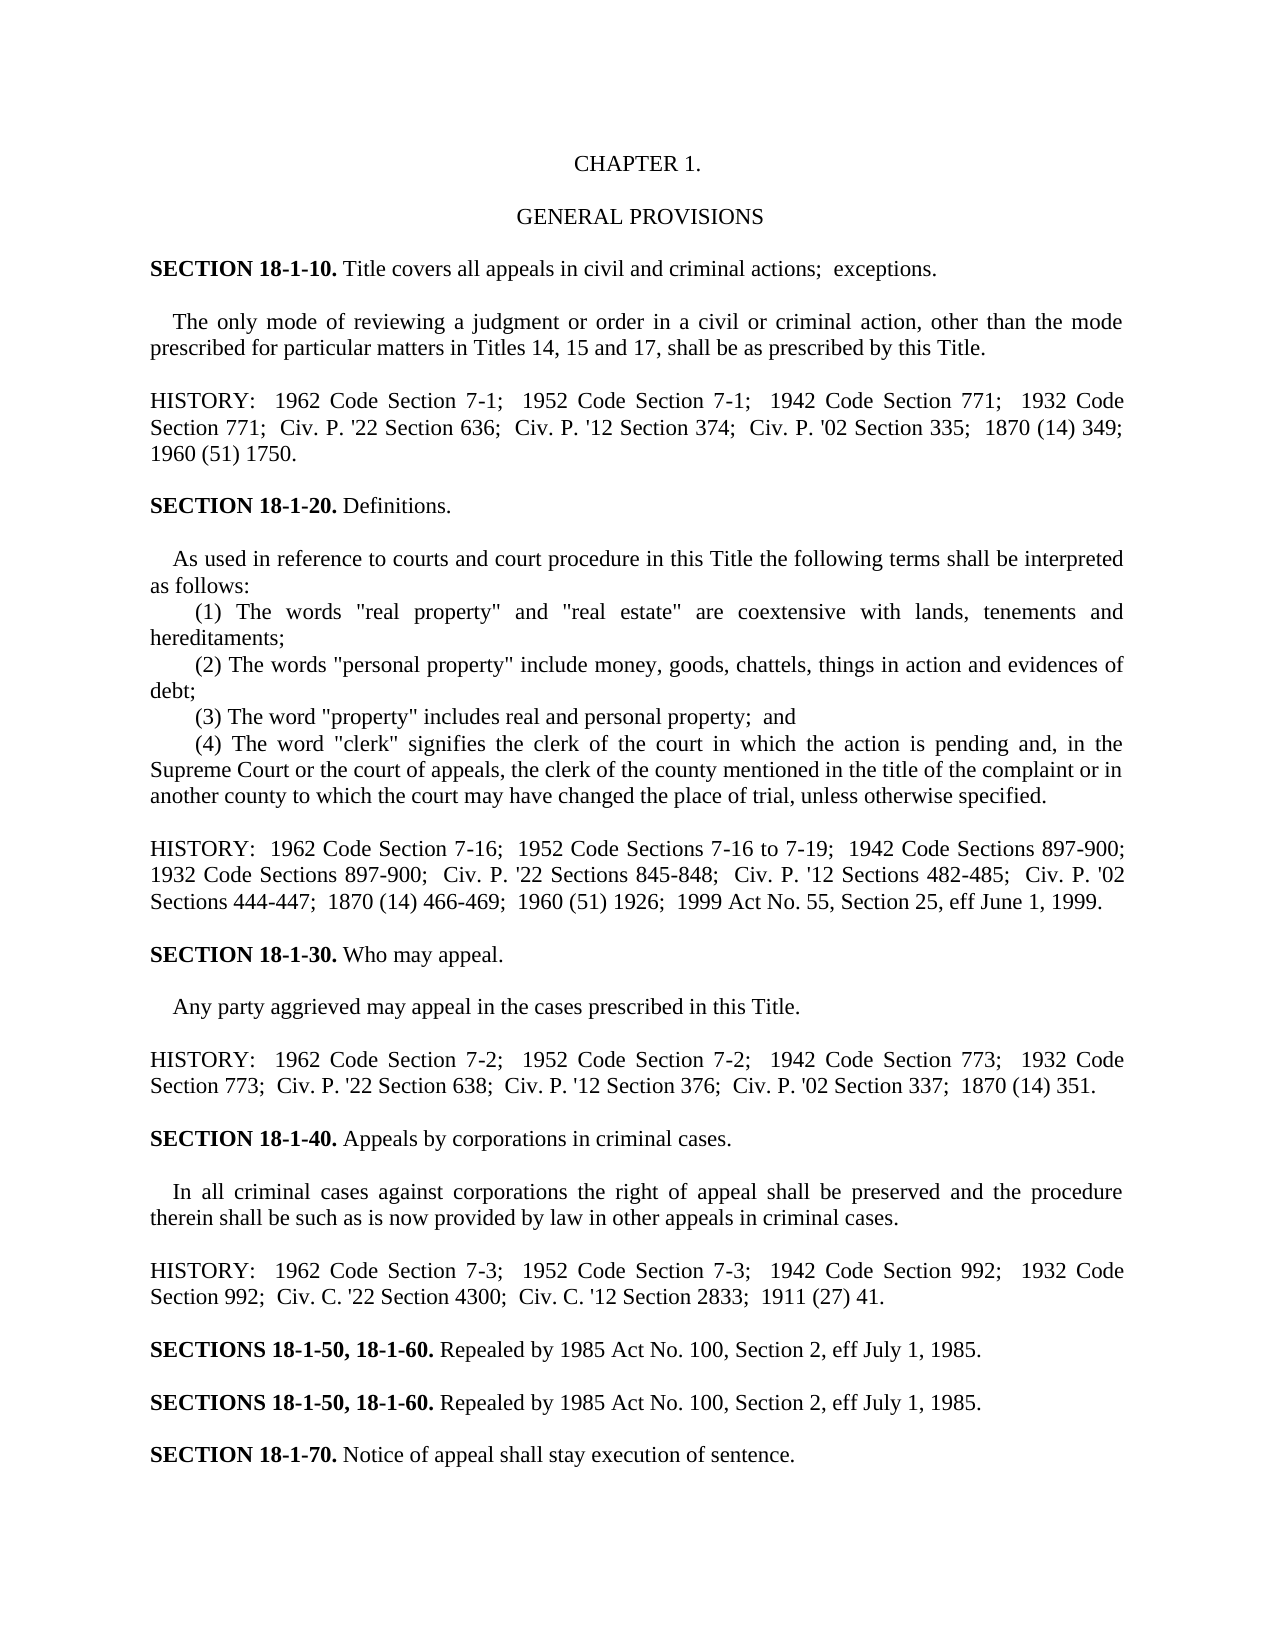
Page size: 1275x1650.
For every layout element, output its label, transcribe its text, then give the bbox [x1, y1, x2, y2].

text HISTORY: 1962 Code Section 7-3; 1952 Code Section 7-3; 1942 Code Section 992; 1932 Code Section 992; Civ. C. '22 Section 4300; Civ. C. '12 Section 2833; 1911 (27) 41. [150, 1257, 1125, 1309]
text (1) The words "real property" and "real estate" are coextensive with lands, tenements and hereditaments; [150, 598, 1125, 651]
text SECTION 18-1-20. Definitions. [150, 493, 1125, 519]
text SECTION 18-1-10. Title covers all appeals in civil and criminal actions; exceptions. [150, 255, 1125, 282]
text (3) The word "property" includes real and personal property; and [150, 703, 1125, 730]
text HISTORY: 1962 Code Section 7-2; 1952 Code Section 7-2; 1942 Code Section 773; 1932 Code Section 773; Civ. P. '22 Section 638; Civ. P. '12 Section 376; Civ. P. '02 Section 337; 1870 (14) 351. [150, 1046, 1125, 1099]
text As used in reference to courts and court procedure in this Title the following terms shall be interpreted as follows: [150, 545, 1125, 598]
text GENERAL PROVISIONS [150, 203, 1125, 229]
text SECTION 18-1-30. Who may appeal. [150, 941, 1125, 967]
text CHAPTER 1. [150, 150, 1125, 176]
text (2) The words "personal property" include money, goods, chattels, things in action and evidences of debt; [150, 651, 1125, 703]
text HISTORY: 1962 Code Section 7-1; 1952 Code Section 7-1; 1942 Code Section 771; 1932 Code Section 771; Civ. P. '22 Section 636; Civ. P. '12 Section 374; Civ. P. '02 Section 335; 1870 (14) 349; 1960 (51) 1750. [150, 387, 1125, 466]
text Any party aggrieved may appeal in the cases prescribed in this Title. [150, 993, 1125, 1020]
text SECTION 18-1-70. Notice of appeal shall stay execution of sentence. [150, 1441, 1125, 1468]
text HISTORY: 1962 Code Section 7-16; 1952 Code Sections 7-16 to 7-19; 1942 Code Sections 897-900; 1932 Code Sections 897-900; Civ. P. '22 Sections 845-848; Civ. P. '12 Sections 482-485; Civ. P. '02 Sections 444-447; 1870 (14) 466-469; 1960 (51) 1926; 1999 Act No. 55, Section 25, eff June 1, 1999. [150, 835, 1125, 914]
text SECTIONS 18-1-50, 18-1-60. Repealed by 1985 Act No. 100, Section 2, eff July 1, 1985. [150, 1389, 1125, 1415]
text SECTIONS 18-1-50, 18-1-60. Repealed by 1985 Act No. 100, Section 2, eff July 1, 1985. [150, 1336, 1125, 1362]
text In all criminal cases against corporations the right of appeal shall be preserved and the procedure therein shall be such as is now provided by law in other appeals in criminal cases. [150, 1178, 1125, 1231]
text SECTION 18-1-40. Appeals by corporations in criminal cases. [150, 1125, 1125, 1151]
text The only mode of reviewing a judgment or order in a civil or criminal action, other than the mode prescribed for particular matters in Titles 14, 15 and 17, shall be as prescribed by this Title. [150, 308, 1125, 361]
text (4) The word "clerk" signifies the clerk of the court in which the action is pending and, in the Supreme Court or the court of appeals, the clerk of the county mentioned in the title of the complaint or in another county to which the court may have changed the place of trial, unless otherwise specified. [150, 730, 1125, 809]
